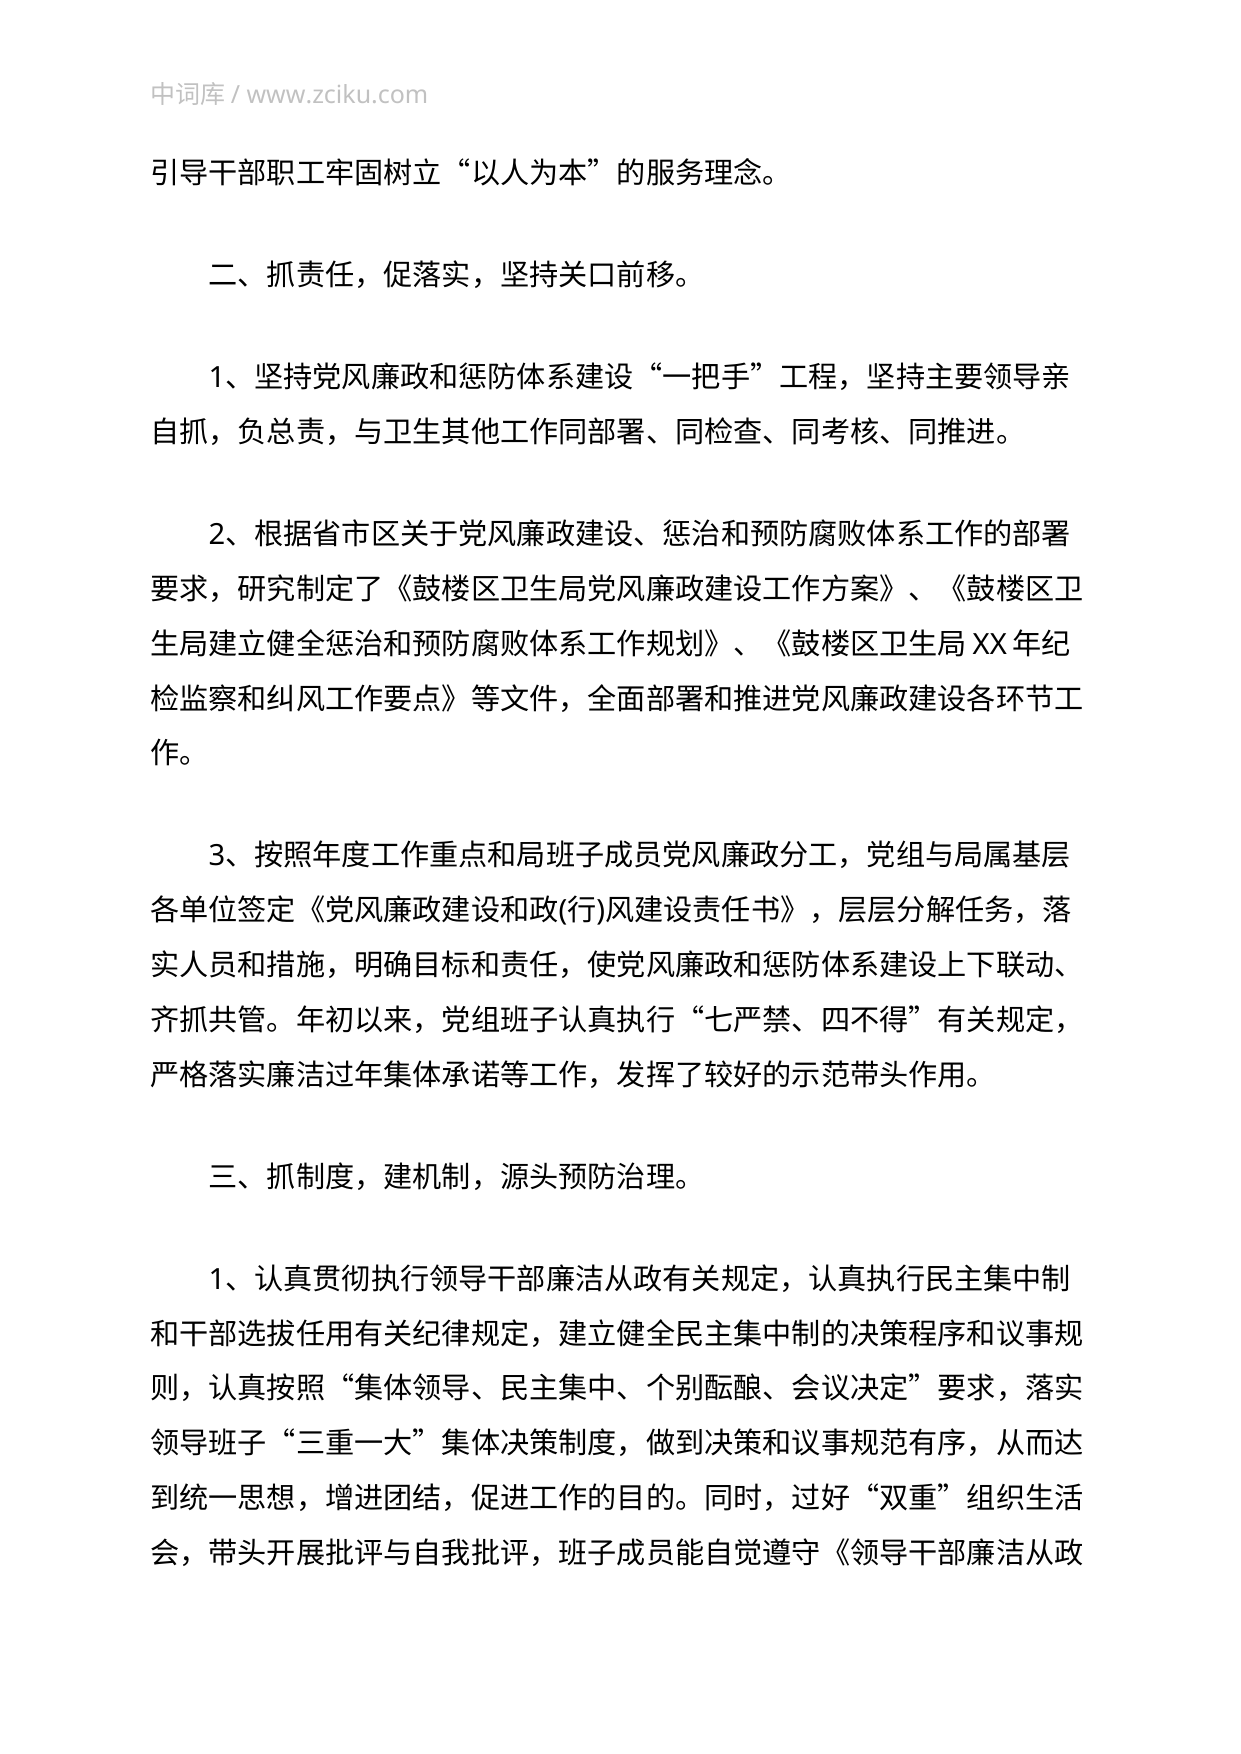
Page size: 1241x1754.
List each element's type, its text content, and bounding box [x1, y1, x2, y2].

text 1、坚持党风廉政和惩防体系建设“一把手”工程，坚持主要领导亲自抓，负总责，与卫生其他工作同部署、同检查、同考核、同推进。 [150, 353, 1090, 451]
text 3、按照年度工作重点和局班子成员党风廉政分工，党组与局属基层各单位签定《党风廉政建设和政(行)风建设责任书》，层层分解任务，落实人员和措施，明确目标和责任，使党风廉政和惩防体系建设上下联动、齐抓共管。年初以来，党组班子认真执行“七严禁、四不得”有关规定，严格落实廉洁过年集体承诺等工作，发挥了较好的示范带头作用。 [150, 832, 1090, 1094]
text 2、根据省市区关于党风廉政建设、惩治和预防腐败体系工作的部署要求，研究制定了《鼓楼区卫生局党风廉政建设工作方案》、《鼓楼区卫生局建立健全惩治和预防腐败体系工作规划》、《鼓楼区卫生局XX年纪检监察和纠风工作要点》等文件，全面部署和推进党风廉政建设各环节工作。 [150, 510, 1090, 772]
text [150, 150, 1090, 192]
text 三、抓制度，建机制，源头预防治理。 [150, 1153, 1090, 1196]
text 二、抓责任，促落实，坚持关口前移。 [150, 252, 1090, 294]
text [150, 1255, 1090, 1572]
